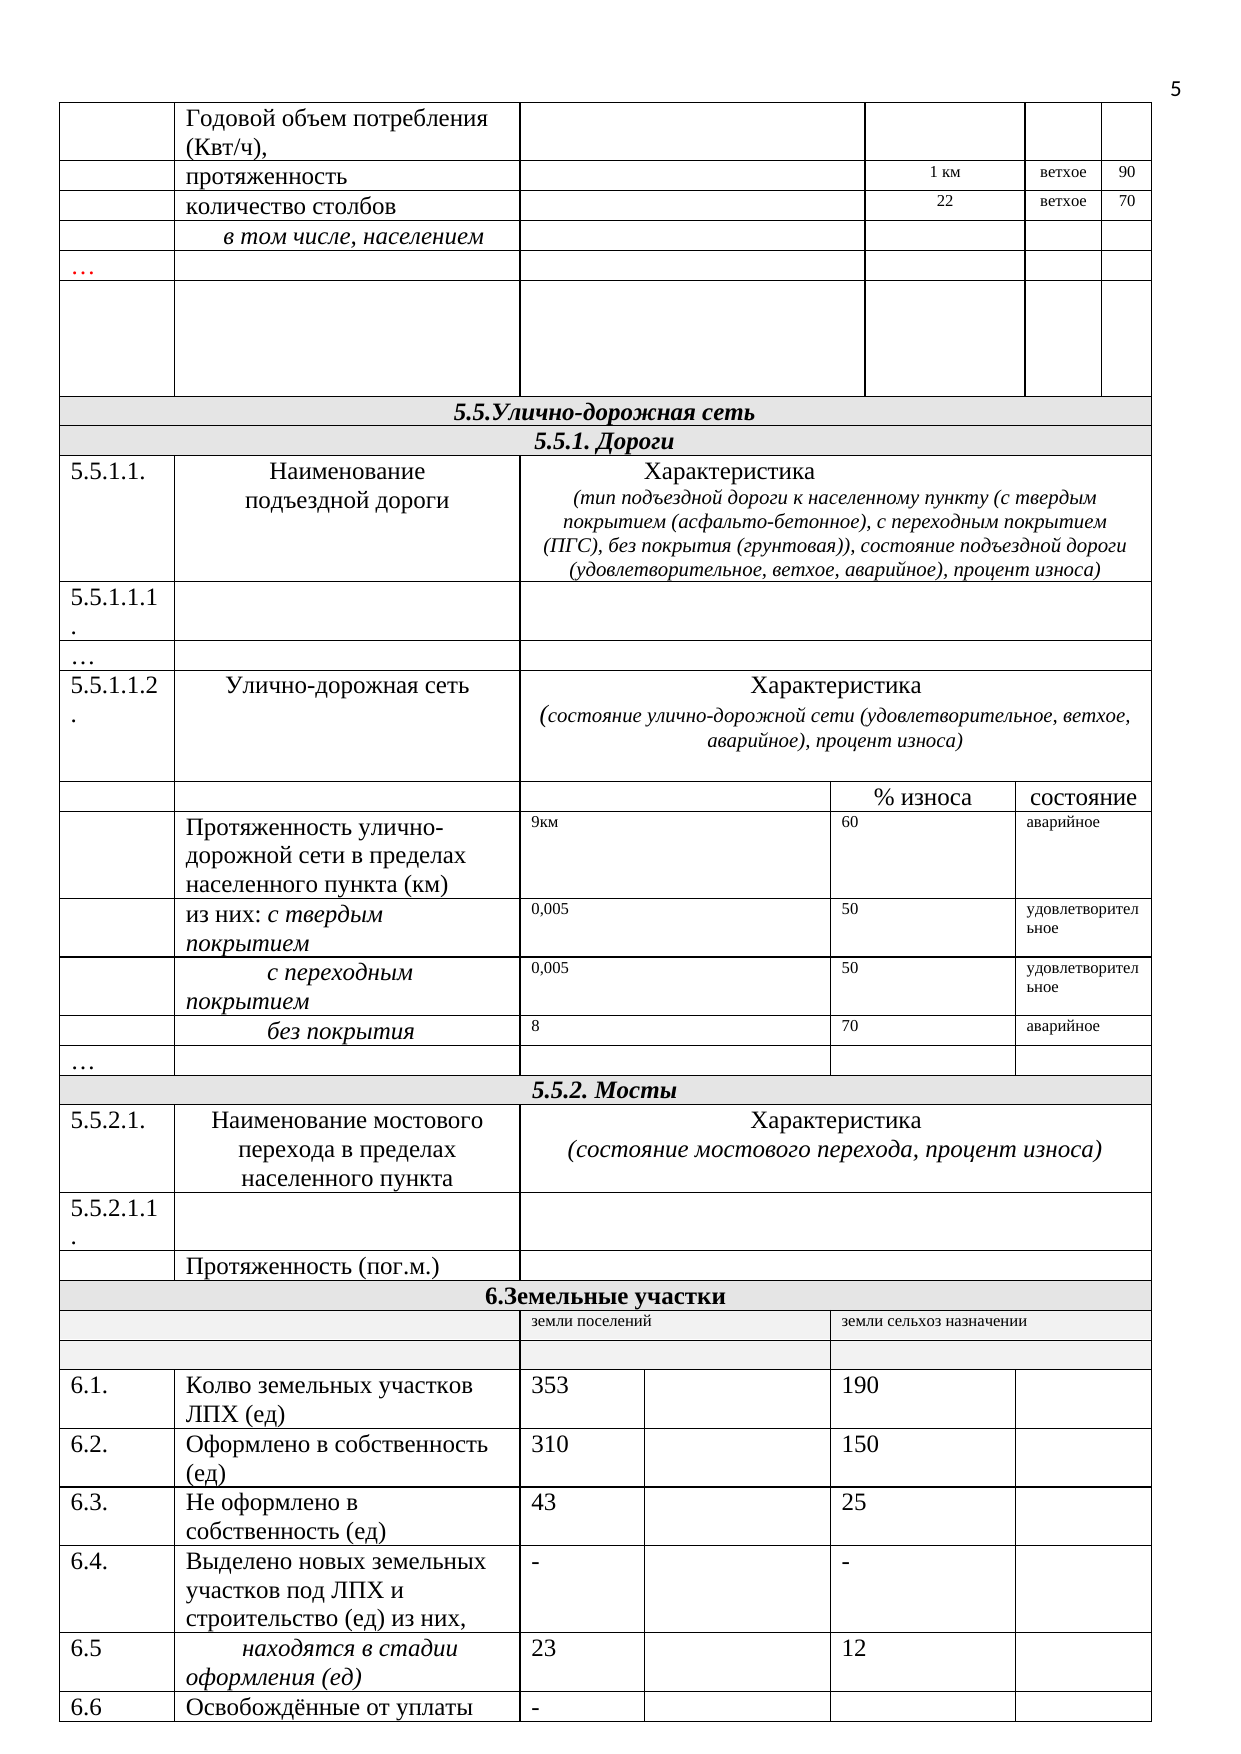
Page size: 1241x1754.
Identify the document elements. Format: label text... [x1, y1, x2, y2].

table_cell 50 [831, 899, 1015, 956]
table_cell [866, 281, 1024, 396]
table_cell 353 [521, 1370, 644, 1428]
table_cell [1026, 221, 1101, 250]
table_cell [521, 191, 864, 220]
table_cell [175, 1046, 519, 1074]
table_cell [645, 1633, 830, 1691]
table_cell % износа [831, 782, 1015, 811]
table_cell - [521, 1546, 644, 1632]
table_cell 0,005 [521, 958, 830, 1015]
table_cell 5.5.1.1.1. [60, 582, 174, 640]
table_cell 6.2. [60, 1429, 174, 1486]
table_cell 22 [866, 191, 1024, 220]
table_cell [60, 899, 174, 956]
table_cell 190 [831, 1370, 1015, 1428]
table_cell [60, 958, 174, 1015]
table_cell ветхое [1026, 191, 1101, 220]
table_cell ветхое [1026, 161, 1101, 190]
table_cell из них: с твердым покрытием [175, 899, 519, 956]
table_cell [521, 251, 864, 279]
table_cell 0,005 [521, 899, 830, 956]
table_cell 23 [521, 1633, 644, 1691]
table_cell аварийное [1016, 812, 1151, 898]
table_cell [1102, 251, 1151, 279]
table_cell [1102, 103, 1151, 160]
table_cell Выделено новых земельных участков под ЛПХ и строительство (ед) из них, [175, 1546, 519, 1632]
table_cell [175, 1193, 519, 1250]
table_cell [1026, 251, 1101, 279]
table_cell 6.Земельные участки [60, 1281, 1151, 1310]
table_cell 6.4. [60, 1546, 174, 1632]
table_cell … [60, 641, 174, 669]
table_cell 5.5.2. Мосты [60, 1076, 1151, 1104]
table_cell [1026, 103, 1101, 160]
table_cell [1016, 1692, 1151, 1721]
table_cell [645, 1488, 830, 1545]
table_cell 5.5.2.1. [60, 1105, 174, 1192]
table_cell [60, 281, 174, 396]
table_cell [1016, 1046, 1151, 1074]
table_cell удовлетворительное [1016, 958, 1151, 1015]
table_cell [1102, 221, 1151, 250]
table_cell [175, 641, 519, 669]
table_cell [60, 1016, 174, 1045]
table_cell [645, 1692, 830, 1721]
table_cell [1016, 1546, 1151, 1632]
table_cell 25 [831, 1488, 1015, 1545]
table_cell 1 км [866, 161, 1024, 190]
table_cell Годовой объем потребления (Квт/ч), [175, 103, 519, 160]
table_cell 5.5.1.1.2. [60, 671, 174, 781]
table_cell Характеристика (тип подъездной дороги к населенному пункту (с твердым покрытием (асфальто-бетонное), с переходным покрытием (ПГС), без покрытия (грунтовая)), состояние подъездной дороги (удовлетворительное, ветхое, аварийное), процент износа) [521, 456, 1151, 581]
table_cell Колво земельных участков ЛПХ (ед) [175, 1370, 519, 1428]
table_cell аварийное [1016, 1016, 1151, 1045]
table_cell [521, 782, 830, 811]
table_cell [866, 251, 1024, 279]
table_cell [645, 1370, 830, 1428]
table_cell 310 [521, 1429, 644, 1486]
table_cell - [521, 1692, 644, 1721]
table_cell Характеристика (состояние улично-дорожной сети (удовлетворительное, ветхое, аварийное), процент износа) [521, 671, 1151, 781]
table_cell [521, 1193, 1151, 1250]
table_cell [60, 1311, 519, 1339]
table_cell протяженность [175, 161, 519, 190]
table_cell [645, 1429, 830, 1486]
table_cell [175, 281, 519, 396]
table_cell 6.6 [60, 1692, 174, 1721]
table_cell 150 [831, 1429, 1015, 1486]
table_cell [1016, 1370, 1151, 1428]
table_cell [521, 582, 1151, 640]
table_cell [60, 161, 174, 190]
table_cell [60, 103, 174, 160]
table_cell 60 [831, 812, 1015, 898]
table_cell [521, 641, 1151, 669]
table_cell 8 [521, 1016, 830, 1045]
table_cell 5.5.2.1.1. [60, 1193, 174, 1250]
table_cell [521, 1341, 830, 1369]
table_cell состояние [1016, 782, 1151, 811]
table_cell [521, 161, 864, 190]
table_cell 90 [1102, 161, 1151, 190]
table_cell [1102, 281, 1151, 396]
table_cell Не оформлено в собственность (ед) [175, 1488, 519, 1545]
table_cell [866, 103, 1024, 160]
table_cell [60, 221, 174, 250]
table_cell Протяженность (пог.м.) [175, 1251, 519, 1280]
table_cell Характеристика (состояние мостового перехода, процент износа) [521, 1105, 1151, 1192]
table_cell … [60, 1046, 174, 1074]
table_cell 9км [521, 812, 830, 898]
table_cell [521, 1046, 830, 1074]
table_cell [60, 1341, 519, 1369]
table_cell [60, 1251, 174, 1280]
table_cell [521, 221, 864, 250]
table_cell [175, 582, 519, 640]
table_cell 5.5.1.1. [60, 456, 174, 581]
table_cell 5.5.Улично-дорожная сеть [60, 397, 1151, 425]
table_cell [1016, 1633, 1151, 1691]
table_cell [60, 812, 174, 898]
table_cell [866, 221, 1024, 250]
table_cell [175, 1692, 519, 1721]
table_cell [645, 1546, 830, 1632]
table_cell находятся в стадии оформления (ед) [175, 1633, 519, 1691]
table_cell [831, 1341, 1151, 1369]
table_cell земли сельхоз назначении [831, 1311, 1151, 1339]
table_cell Наименование мостового перехода в пределах населенного пункта [175, 1105, 519, 1192]
table_cell [831, 1692, 1015, 1721]
table_cell количество столбов [175, 191, 519, 220]
table_cell [1016, 1488, 1151, 1545]
table_cell [175, 251, 519, 279]
table_cell Наименование подъездной дороги [175, 456, 519, 581]
table_cell в том числе, населением [175, 221, 519, 250]
table_cell 12 [831, 1633, 1015, 1691]
table_cell 43 [521, 1488, 644, 1545]
table_cell Протяженность улично-дорожной сети в пределах населенного пункта (км) [175, 812, 519, 898]
table_cell [175, 782, 519, 811]
table_cell 70 [831, 1016, 1015, 1045]
table_cell … [60, 251, 174, 279]
table_cell - [831, 1546, 1015, 1632]
table_cell [521, 1251, 1151, 1280]
table_cell 50 [831, 958, 1015, 1015]
table_cell 6.3. [60, 1488, 174, 1545]
table_cell [521, 103, 864, 160]
table_cell 6.1. [60, 1370, 174, 1428]
table_cell [1016, 1429, 1151, 1486]
table_cell [1026, 281, 1101, 396]
table_cell [60, 782, 174, 811]
table_cell 70 [1102, 191, 1151, 220]
table_cell [521, 281, 864, 396]
table_cell 5.5.1. Дороги [60, 426, 1151, 455]
table_cell без покрытия [175, 1016, 519, 1045]
table_cell Улично-дорожная сеть [175, 671, 519, 781]
table_cell [60, 191, 174, 220]
table_cell 6.5 [60, 1633, 174, 1691]
table_cell [831, 1046, 1015, 1074]
table_cell с переходным покрытием [175, 958, 519, 1015]
table_cell Оформлено в собственность (ед) [175, 1429, 519, 1486]
table_cell удовлетворительное [1016, 899, 1151, 956]
table_cell земли поселений [521, 1311, 830, 1339]
